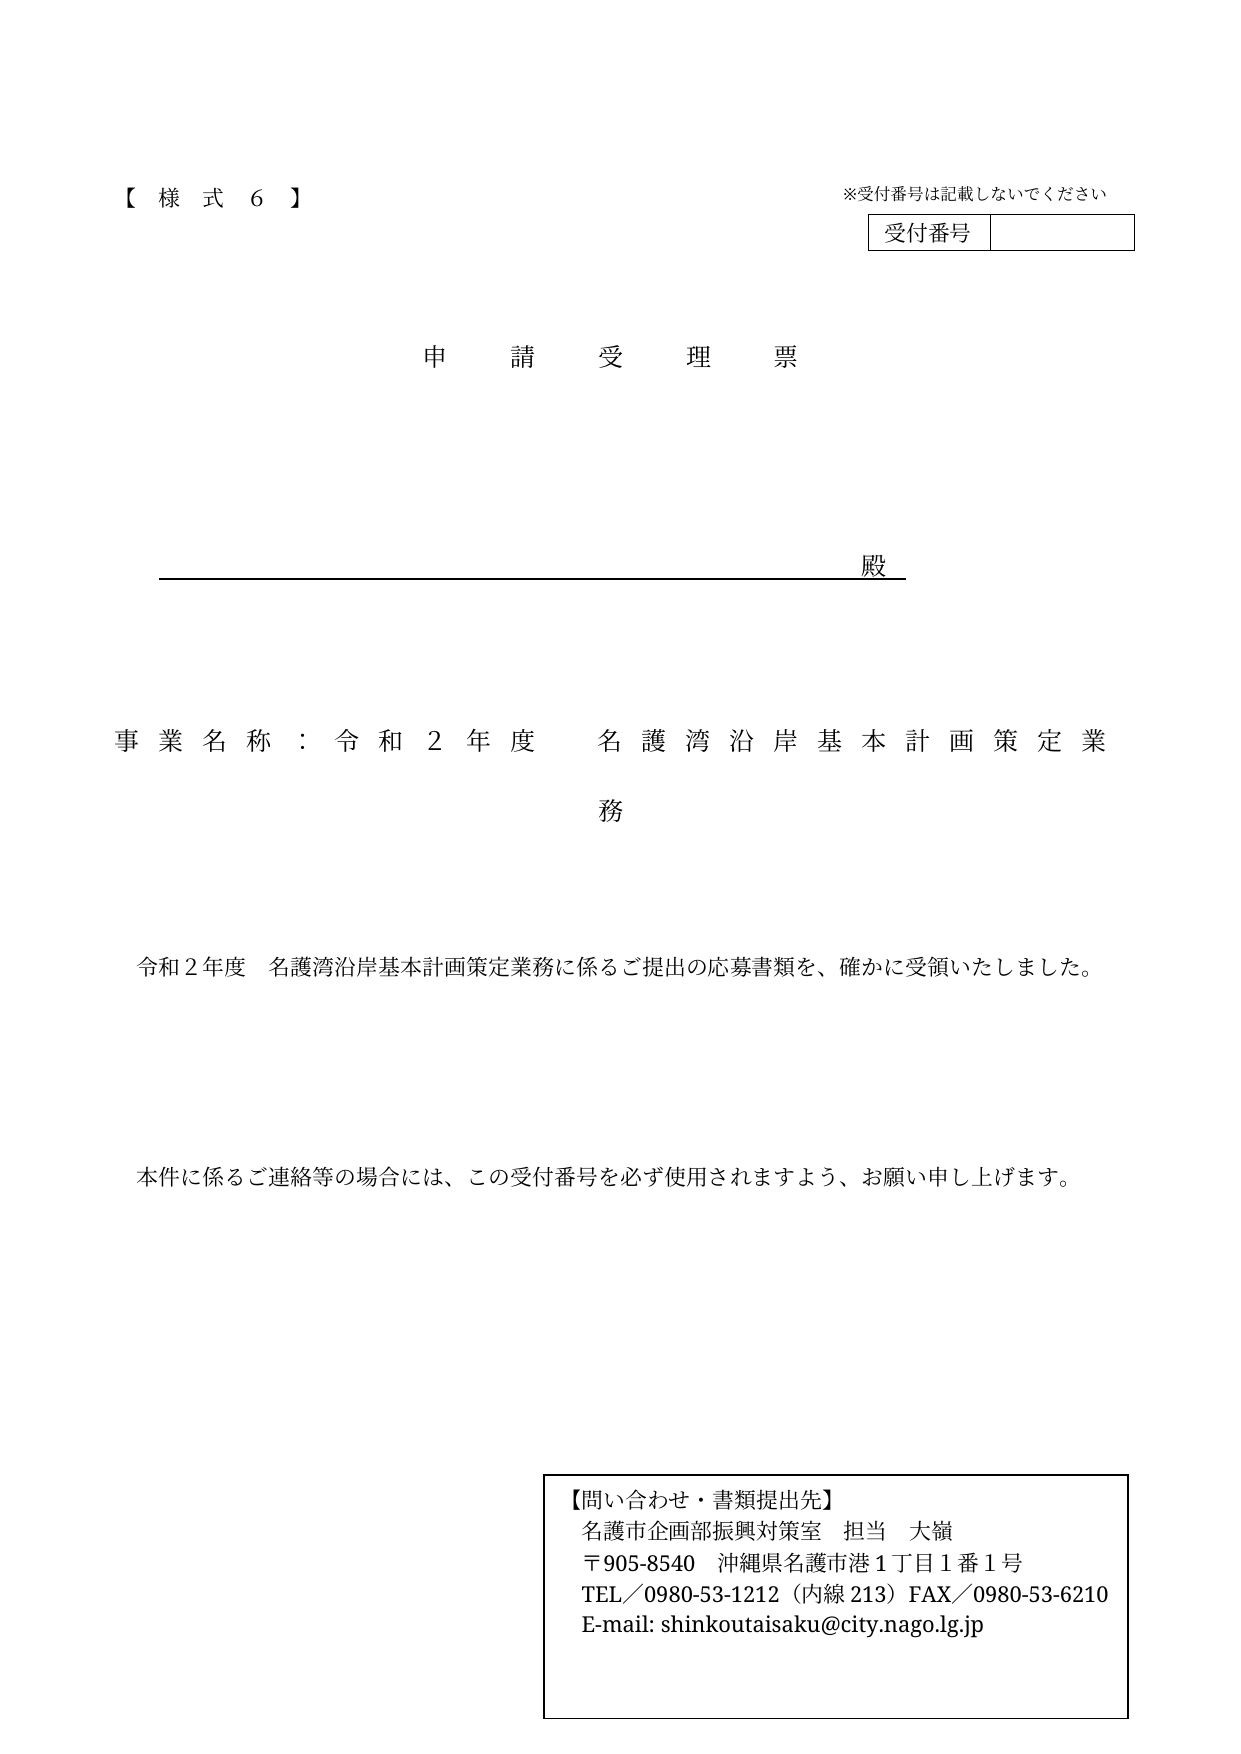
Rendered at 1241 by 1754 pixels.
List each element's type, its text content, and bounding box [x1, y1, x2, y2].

text 事業名称：令和２年度 名護湾沿岸基本計画策定業務 [114, 704, 1126, 844]
text 申 請 受 理 票 [114, 321, 1126, 391]
text 本件に係るご連絡等の場合には、この受付番号を必ず使用されますよう、お願い申し上げます。 [114, 1158, 1126, 1193]
text 【様式６】 [114, 179, 1126, 214]
text 殿 [114, 530, 1126, 600]
table_header [991, 215, 1134, 250]
table_header 受付番号 [869, 215, 990, 250]
text 令和２年度 名護湾沿岸基本計画策定業務に係るご提出の応募書類を、確かに受領いたしました。 [114, 949, 1126, 984]
